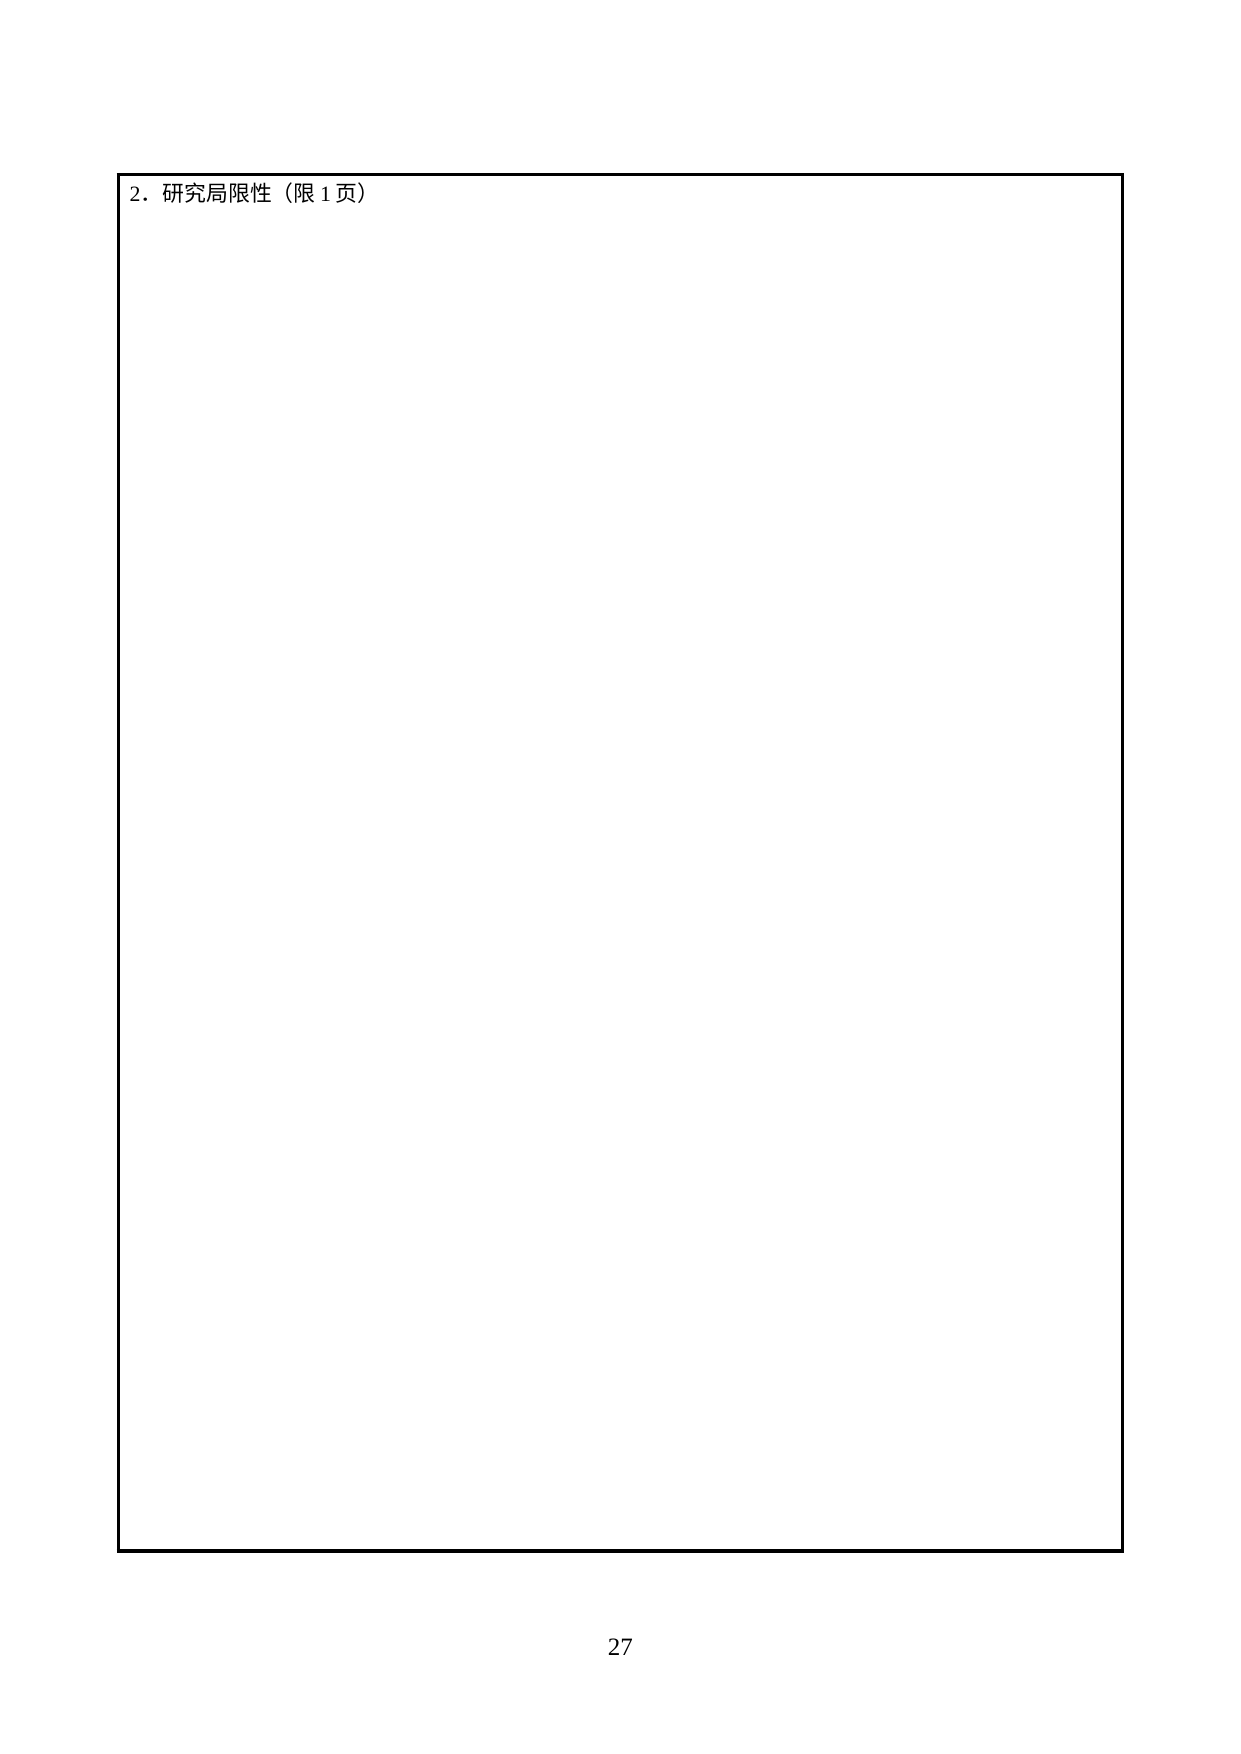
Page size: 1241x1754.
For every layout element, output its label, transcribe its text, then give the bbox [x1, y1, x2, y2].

table_header 2．研究局限性（限1页） [120, 176, 1121, 1549]
